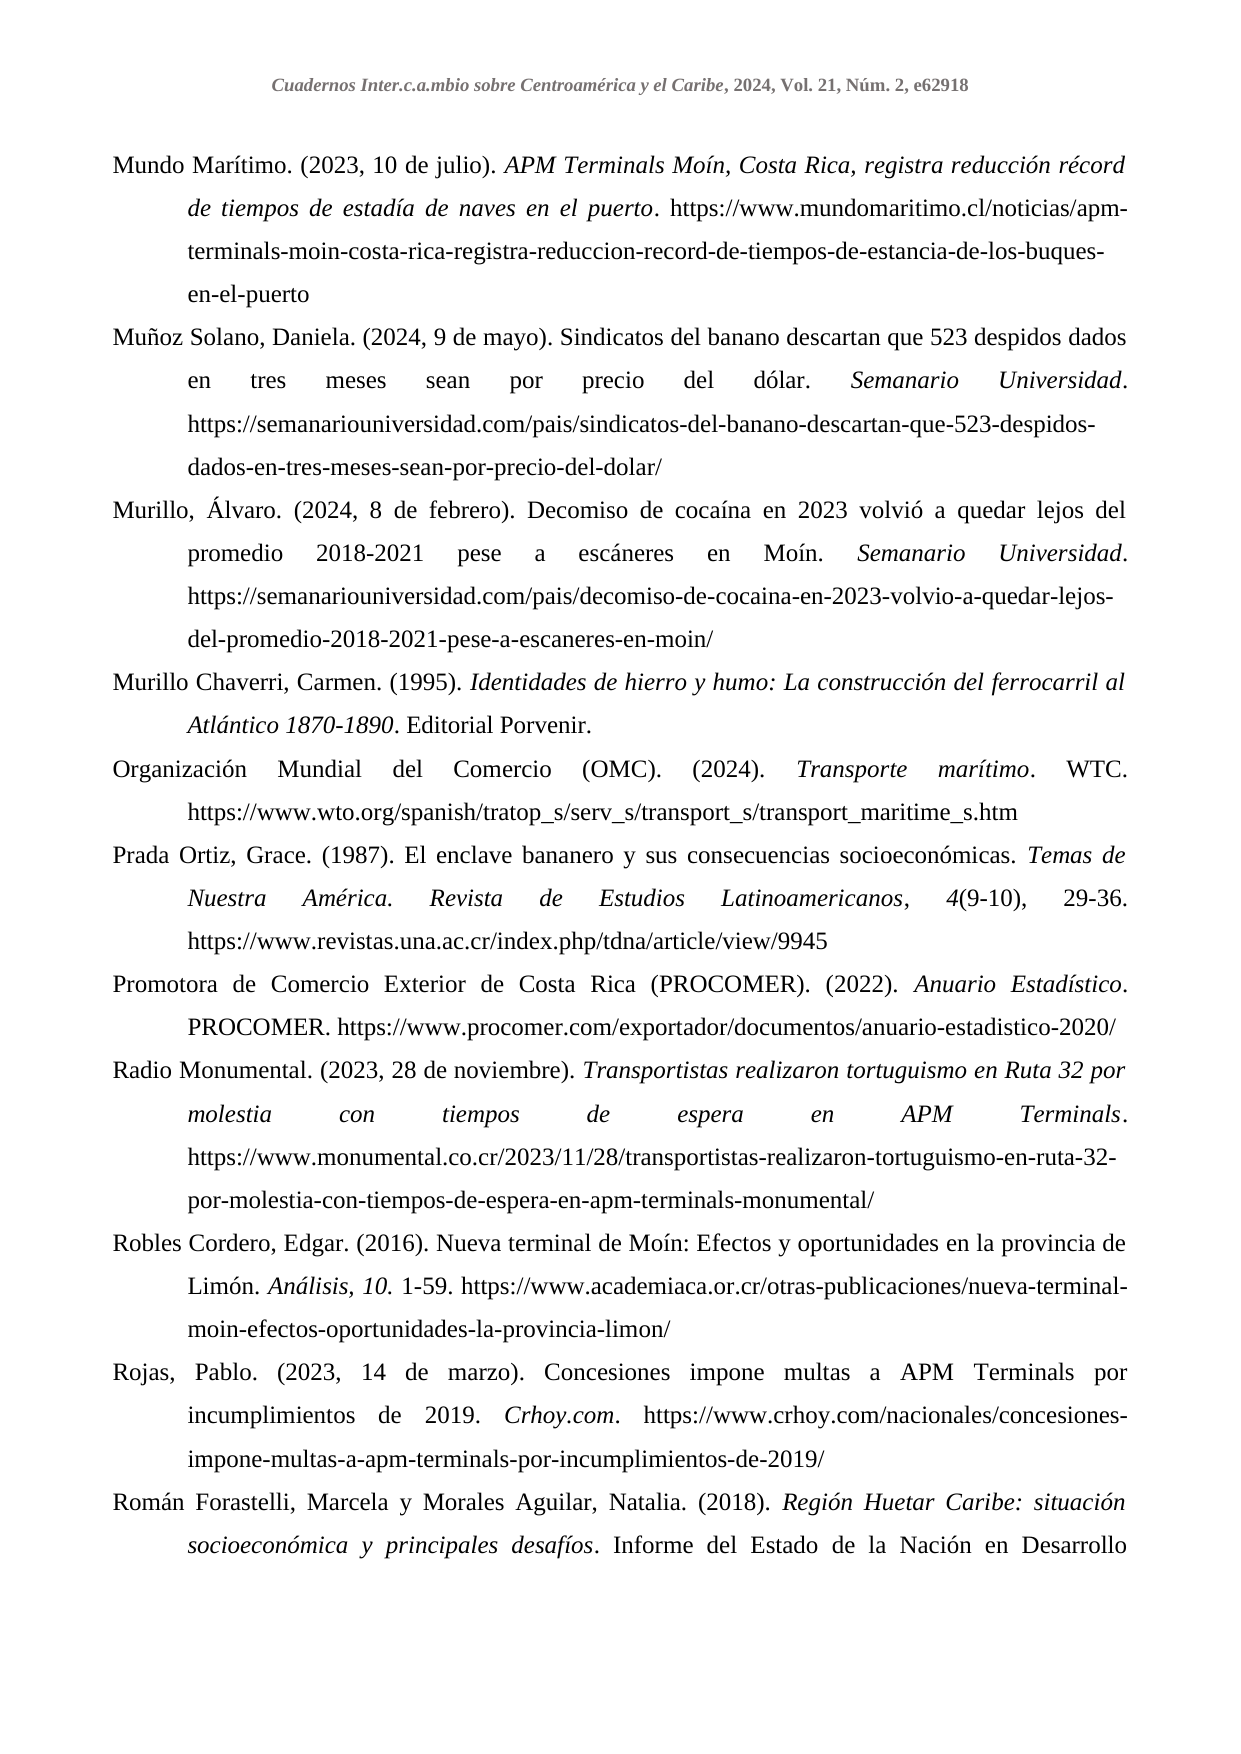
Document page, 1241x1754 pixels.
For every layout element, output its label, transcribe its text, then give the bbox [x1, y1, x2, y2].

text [112, 1487, 1128, 1559]
text Robles Cordero, Edgar. (2016). Nueva terminal de Moín: Efectos y oportunidades en la provincia de Limón. Análisis, 10. 1-59. https://www.academiaca.or.cr/otras-publicaciones/nueva-terminal-moin-efectos-oportunidades-la-provincia-limon/ [112, 1228, 1128, 1343]
text Murillo Chaverri, Carmen. (1995). Identidades de hierro y humo: La construcción del ferrocarril al Atlántico 1870-1890. Editorial Porvenir. [112, 667, 1128, 739]
text Organización Mundial del Comercio (OMC). (2024). Transporte marítimo. WTC. https://www.wto.org/spanish/tratop_s/serv_s/transport_s/transport_maritime_s.htm [112, 754, 1128, 826]
text Mundo Marítimo. (2023, 10 de julio). APM Terminals Moín, Costa Rica, registra reducción récord de tiempos de estadía de naves en el puerto. https://www.mundomaritimo.cl/noticias/apm-terminals-moin-costa-rica-registra-reduccion-record-de-tiempos-de-estancia-de-los-buques-en-el-puerto [112, 150, 1128, 308]
text Rojas, Pablo. (2023, 14 de marzo). Concesiones impone multas a APM Terminals por incumplimientos de 2019. Crhoy.com. https://www.crhoy.com/nacionales/concesiones-impone-multas-a-apm-terminals-por-incumplimientos-de-2019/ [112, 1357, 1128, 1472]
text Muñoz Solano, Daniela. (2024, 9 de mayo). Sindicatos del banano descartan que 523 despidos dados en tres meses sean por precio del dólar. Semanario Universidad. https://semanariouniversidad.com/pais/sindicatos-del-banano-descartan-que-523-despidos-dados-en-tres-meses-sean-por-precio-del-dolar/ [112, 322, 1128, 481]
text Prada Ortiz, Grace. (1987). El enclave bananero y sus consecuencias socioeconómicas. Temas de Nuestra América. Revista de Estudios Latinoamericanos, 4(9-10), 29-36. https://www.revistas.una.ac.cr/index.php/tdna/article/view/9945 [112, 840, 1128, 955]
text Murillo, Álvaro. (2024, 8 de febrero). Decomiso de cocaína en 2023 volvió a quedar lejos del promedio 2018-2021 pese a escáneres en Moín. Semanario Universidad. https://semanariouniversidad.com/pais/decomiso-de-cocaina-en-2023-volvio-a-quedar-lejos-del-promedio-2018-2021-pese-a-escaneres-en-moin/ [112, 495, 1128, 653]
text Promotora de Comercio Exterior de Costa Rica (PROCOMER). (2022). Anuario Estadístico. PROCOMER. https://www.procomer.com/exportador/documentos/anuario-estadistico-2020/ [112, 969, 1128, 1041]
text Radio Monumental. (2023, 28 de noviembre). Transportistas realizaron tortuguismo en Ruta 32 por molestia con tiempos de espera en APM Terminals. https://www.monumental.co.cr/2023/11/28/transportistas-realizaron-tortuguismo-en-ruta-32-por-molestia-con-tiempos-de-espera-en-apm-terminals-monumental/ [112, 1056, 1128, 1214]
